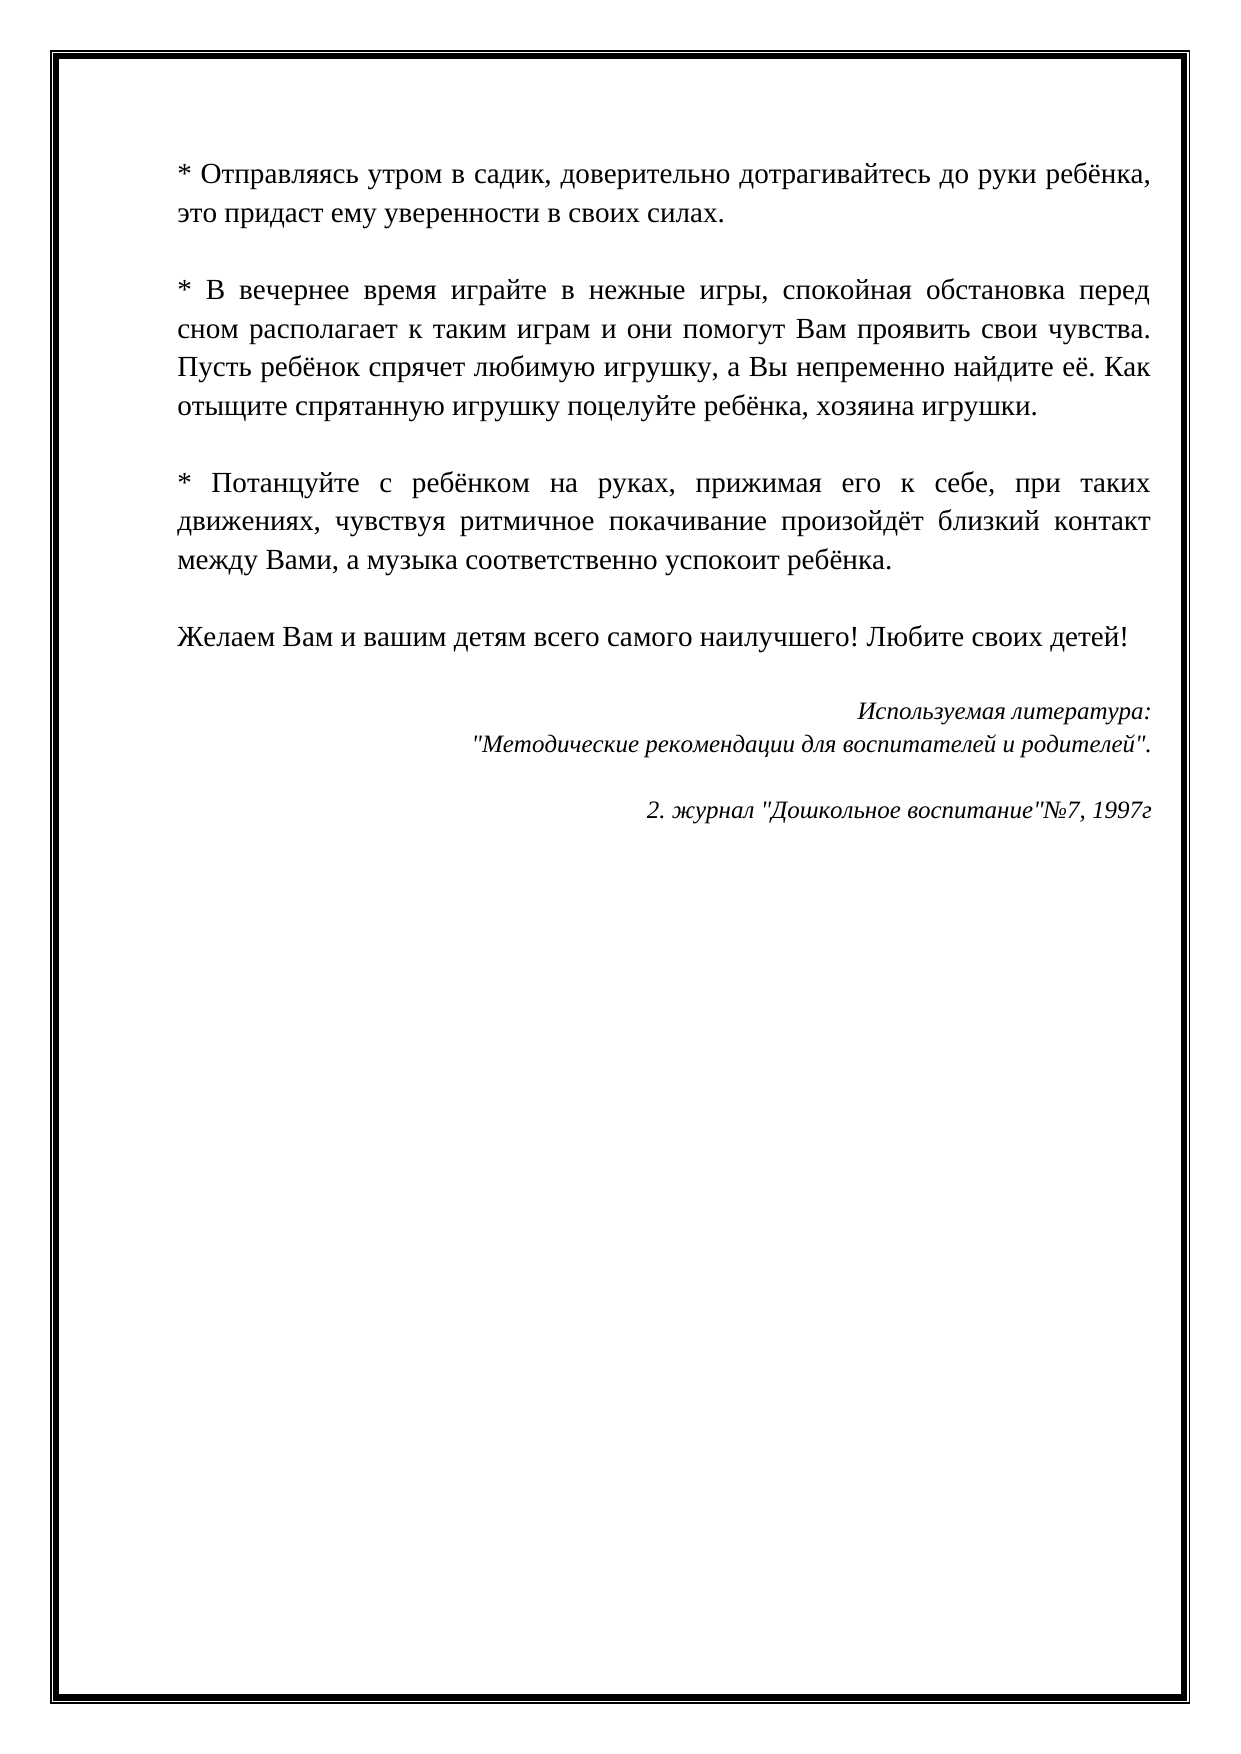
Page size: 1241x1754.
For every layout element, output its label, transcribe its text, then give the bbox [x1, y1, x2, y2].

text Используемая литература: [177, 696, 1152, 725]
text * Потанцуйте с ребёнком на руках, прижимая его к себе, при таких движениях, чувствуя ритмичное покачивание произойдёт близкий контакт между Вами, а музыка соответственно успокоит ребёнка. [177, 465, 1152, 576]
text Желаем Вам и вашим детям всего самого наилучшего! Любите своих детей! [177, 619, 1152, 653]
text 2. журнал "Дошкольное воспитание"№7, 1997г [177, 795, 1152, 824]
text * В вечернее время играйте в нежные игры, спокойная обстановка перед сном располагает к таким играм и они помогут Вам проявить свои чувства. Пусть ребёнок спрячет любимую игрушку, а Вы непременно найдите её. Как отыщите спрятанную игрушку поцелуйте ребёнка, хозяина игрушки. [177, 272, 1152, 421]
text * Отправляясь утром в садик, доверительно дотрагивайтесь до руки ребёнка, это придаст ему уверенности в своих силах. [177, 157, 1152, 229]
text "Методические рекомендации для воспитателей и родителей". [177, 729, 1152, 758]
